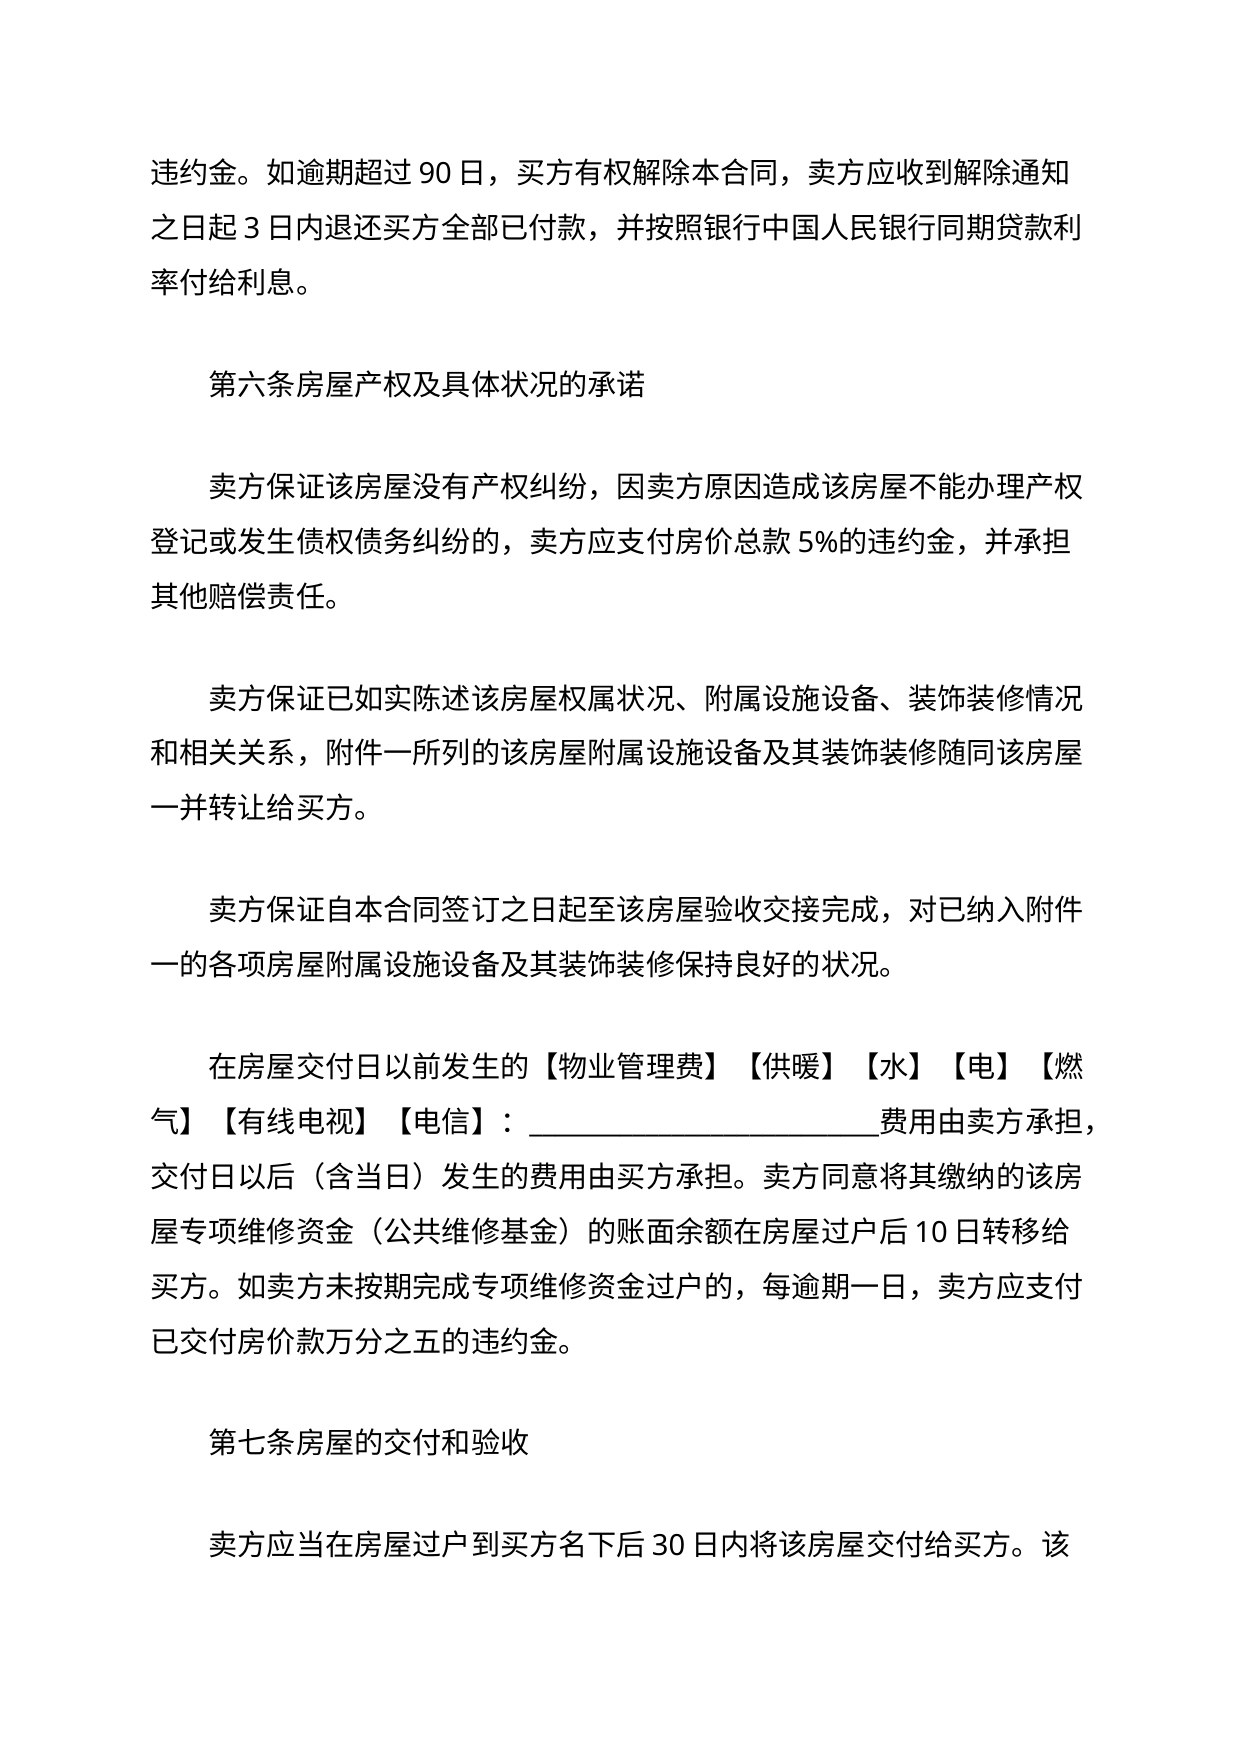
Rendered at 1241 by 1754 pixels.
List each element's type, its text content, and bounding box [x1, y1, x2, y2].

text 卖方保证该房屋没有产权纠纷，因卖方原因造成该房屋不能办理产权登记或发生债权债务纠纷的，卖方应支付房价总款5%的违约金，并承担其他赔偿责任。 [150, 463, 1090, 616]
text 第七条房屋的交付和验收 [150, 1420, 1090, 1462]
text 在房屋交付日以前发生的【物业管理费】【供暖】【水】【电】【燃气】【有线电视】【电信】：___________________________费用由卖方承担，交付日以后（含当日）发生的费用由买方承担。卖方同意将其缴纳的该房屋专项维修资金（公共维修基金）的账面余额在房屋过户后10日转移给买方。如卖方未按期完成专项维修资金过户的，每逾期一日，卖方应支付已交付房价款万分之五的违约金。 [150, 1043, 1090, 1360]
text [150, 1522, 1090, 1564]
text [150, 150, 1090, 302]
text 卖方保证自本合同签订之日起至该房屋验收交接完成，对已纳入附件一的各项房屋附属设施设备及其装饰装修保持良好的状况。 [150, 887, 1090, 984]
text 卖方保证已如实陈述该房屋权属状况、附属设施设备、装饰装修情况和相关关系，附件一所列的该房屋附属设施设备及其装饰装修随同该房屋一并转让给买方。 [150, 675, 1090, 827]
text 第六条房屋产权及具体状况的承诺 [150, 362, 1090, 404]
